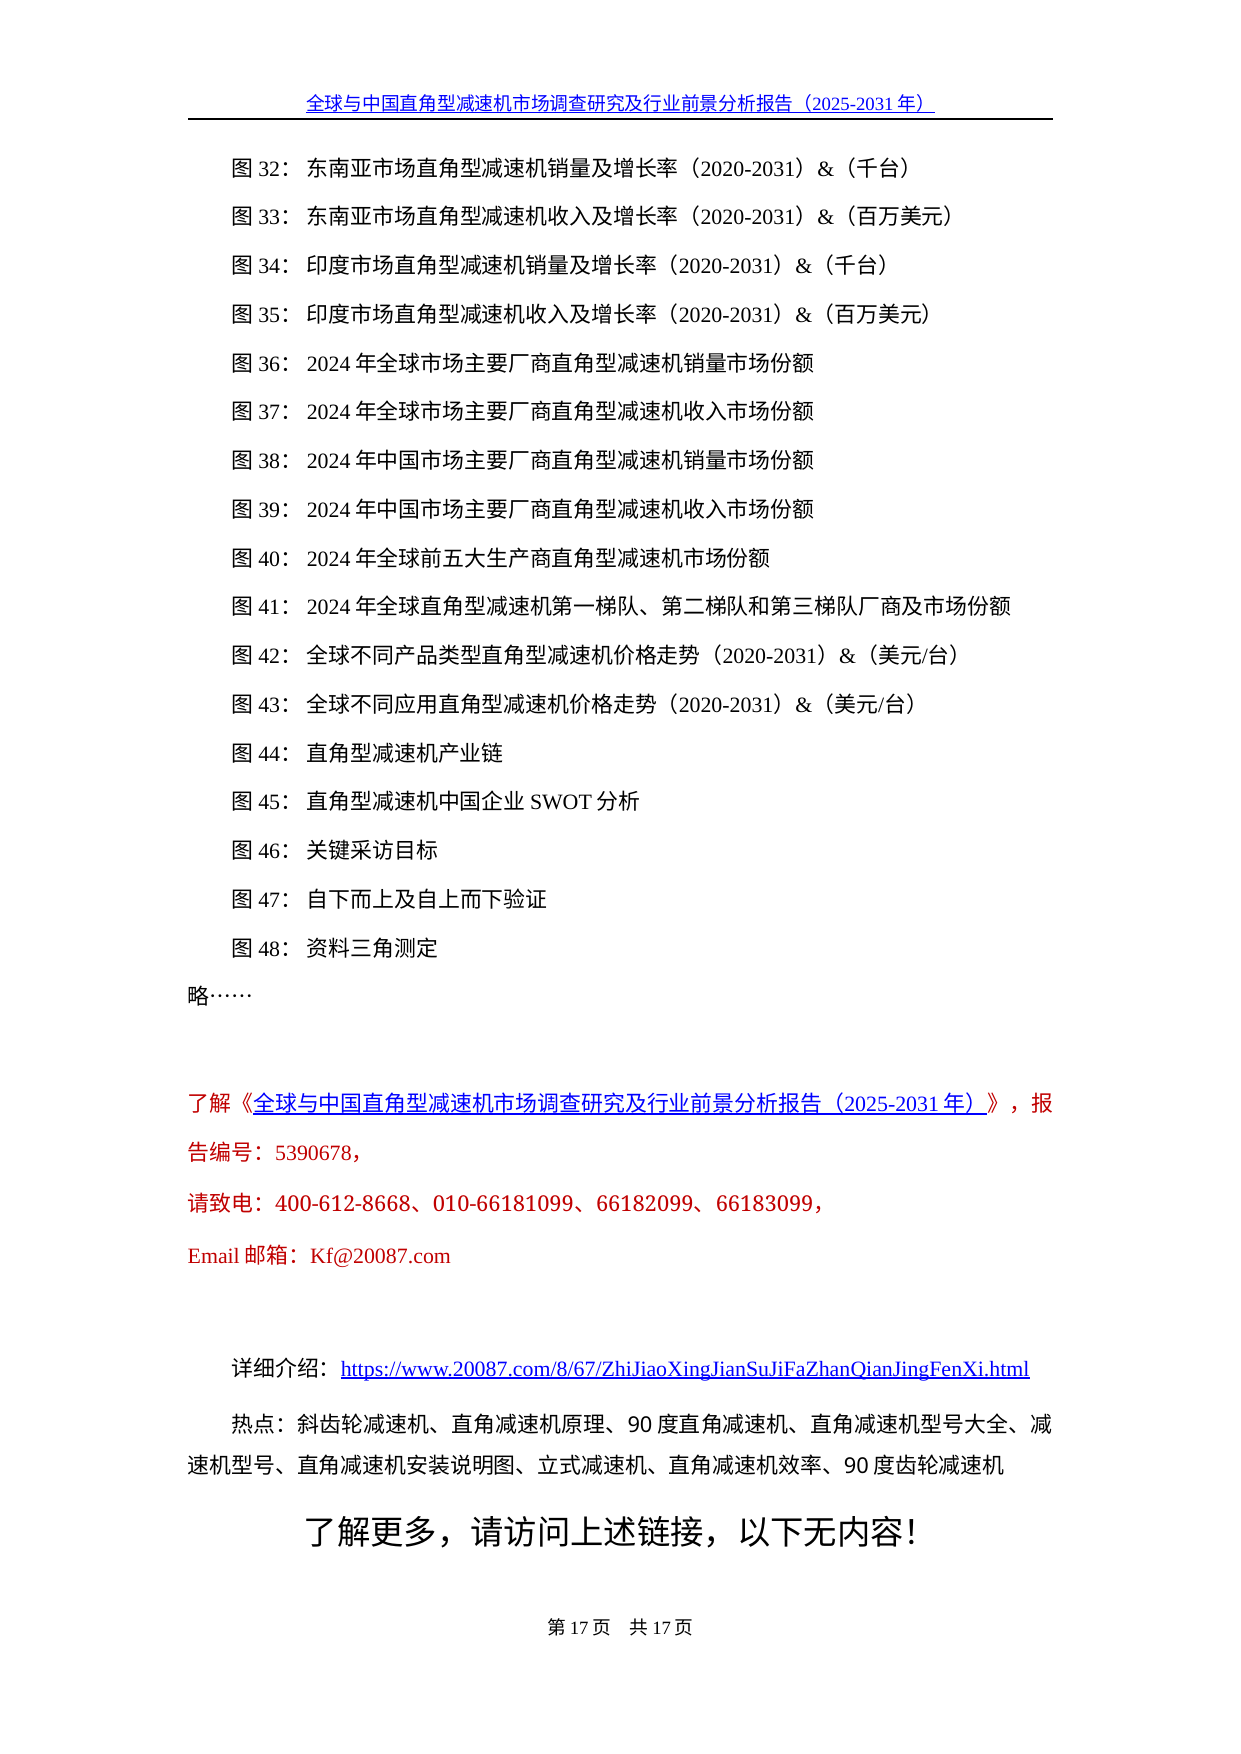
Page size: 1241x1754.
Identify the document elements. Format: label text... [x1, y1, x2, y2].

title 了解更多，请访问上述链接，以下无内容！ [187, 1497, 1053, 1562]
text 详细介绍：https://www.20087.com/8/67/ZhiJiaoXingJianSuJiFaZhanQianJingFenXi.html [187, 1350, 1053, 1383]
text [187, 150, 1053, 1011]
text 热点：斜齿轮减速机、直角减速机原理、90度直角减速机、直角减速机型号大全、减速机型号、直角减速机安装说明图、立式减速机、直角减速机效率、90度齿轮减速机 [187, 1407, 1053, 1480]
text 了解《全球与中国直角型减速机市场调查研究及行业前景分析报告（2025-2031年）》，报告编号：5390678， [187, 1085, 1053, 1167]
text 请致电：400-612-8668、010-66181099、66182099、66183099， [187, 1186, 1053, 1218]
text Email邮箱：Kf@20087.com [187, 1237, 1053, 1270]
